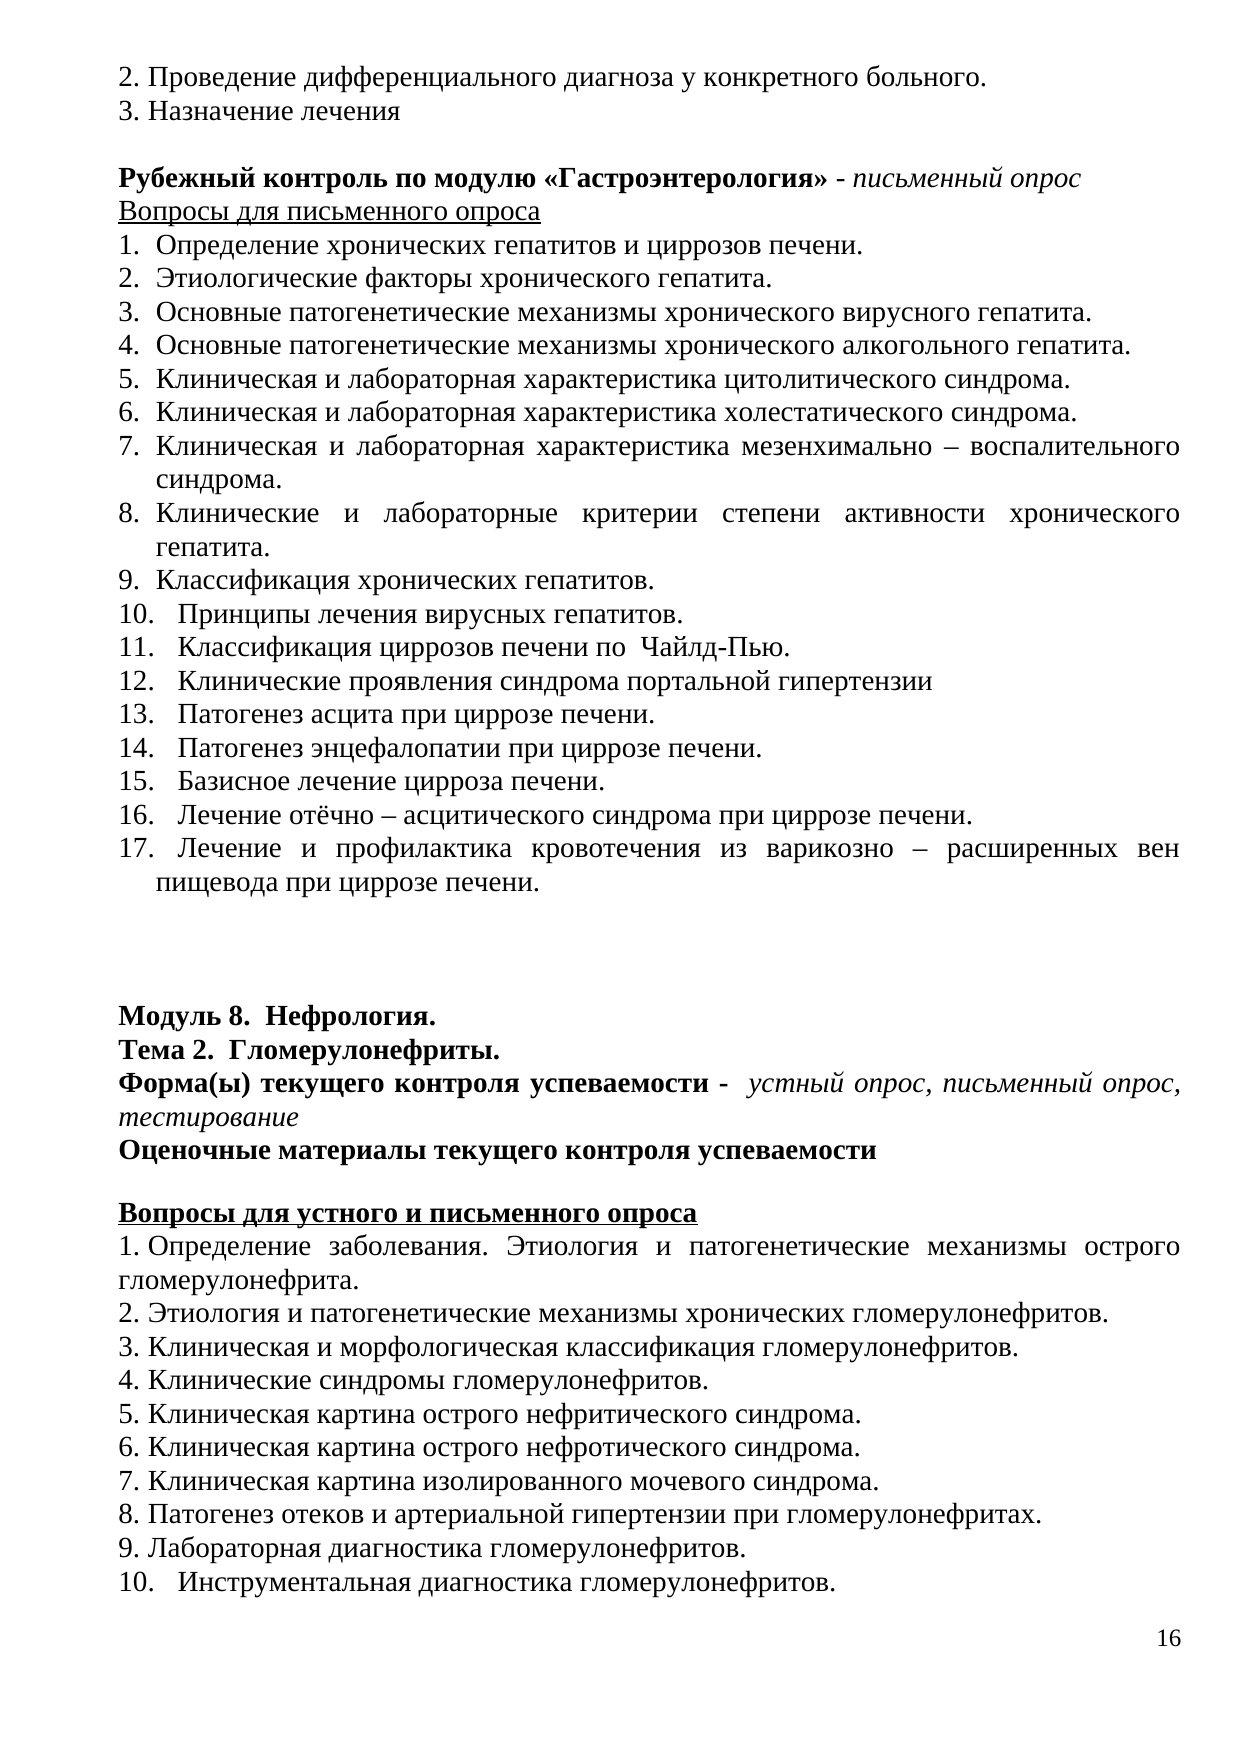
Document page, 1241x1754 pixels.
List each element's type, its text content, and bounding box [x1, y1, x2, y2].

list Определение заболевания. Этиология и патогенетические механизмы острого гломерулонефрита. [118, 1228, 1181, 1295]
list Лечение и профилактика кровотечения из варикозно – расширенных вен пищевода при циррозе печени. [118, 831, 1181, 898]
list Лабораторная диагностика гломерулонефритов. [118, 1530, 1181, 1564]
list Клиническая и лабораторная характеристика холестатического синдрома. [118, 394, 1181, 428]
list Основные патогенетические механизмы хронического вирусного гепатита. [118, 294, 1181, 327]
list Базисное лечение цирроза печени. [118, 763, 1181, 797]
list Клинические и лабораторные критерии степени активности хронического гепатита. [118, 495, 1181, 562]
text Вопросы для письменного опроса [118, 193, 1181, 227]
list Принципы лечения вирусных гепатитов. [118, 596, 1181, 629]
list Клиническая и лабораторная характеристика цитолитического синдрома. [118, 361, 1181, 394]
list Клинические проявления синдрома портальной гипертензии [118, 663, 1181, 696]
list Основные патогенетические механизмы хронического алкогольного гепатита. [118, 327, 1181, 361]
list Клиническая картина изолированного мочевого синдрома. [118, 1463, 1181, 1497]
text Рубежный контроль по модулю «Гастроэнтерология» - письменный опрос [118, 160, 1181, 193]
list Назначение лечения [118, 93, 1181, 126]
list Форма(ы) текущего контроля успеваемости - устный опрос, письменный опрос, тестирование [118, 1065, 1181, 1132]
text Оценочные материалы текущего контроля успеваемости [118, 1132, 1181, 1166]
text Тема 2. Гломерулонефриты. [118, 1032, 1181, 1065]
list Этиологические факторы хронического гепатита. [118, 260, 1181, 294]
text Вопросы для устного и письменного опроса [118, 1195, 1181, 1228]
list Патогенез асцита при циррозе печени. [118, 696, 1181, 730]
list Проведение дифференциального диагноза у конкретного больного. [118, 59, 1181, 93]
text Модуль 8. Нефрология. [118, 998, 1181, 1032]
list Классификация циррозов печени по Чайлд-Пью. [118, 629, 1181, 663]
list Клинические синдромы гломерулонефритов. [118, 1362, 1181, 1396]
list Этиология и патогенетические механизмы хронических гломерулонефритов. [118, 1295, 1181, 1329]
list Классификация хронических гепатитов. [118, 562, 1181, 596]
list Клиническая картина острого нефротического синдрома. [118, 1429, 1181, 1463]
list Инструментальная диагностика гломерулонефритов. [118, 1564, 1181, 1597]
list Патогенез отеков и артериальной гипертензии при гломерулонефритах. [118, 1497, 1181, 1530]
list Определение хронических гепатитов и циррозов печени. [118, 227, 1181, 260]
list Патогенез энцефалопатии при циррозе печени. [118, 730, 1181, 763]
list Лечение отёчно – асцитического синдрома при циррозе печени. [118, 797, 1181, 831]
list Клиническая и морфологическая классификация гломерулонефритов. [118, 1329, 1181, 1362]
list Клиническая картина острого нефритического синдрома. [118, 1396, 1181, 1429]
list Клиническая и лабораторная характеристика мезенхимально – воспалительного синдрома. [118, 428, 1181, 495]
